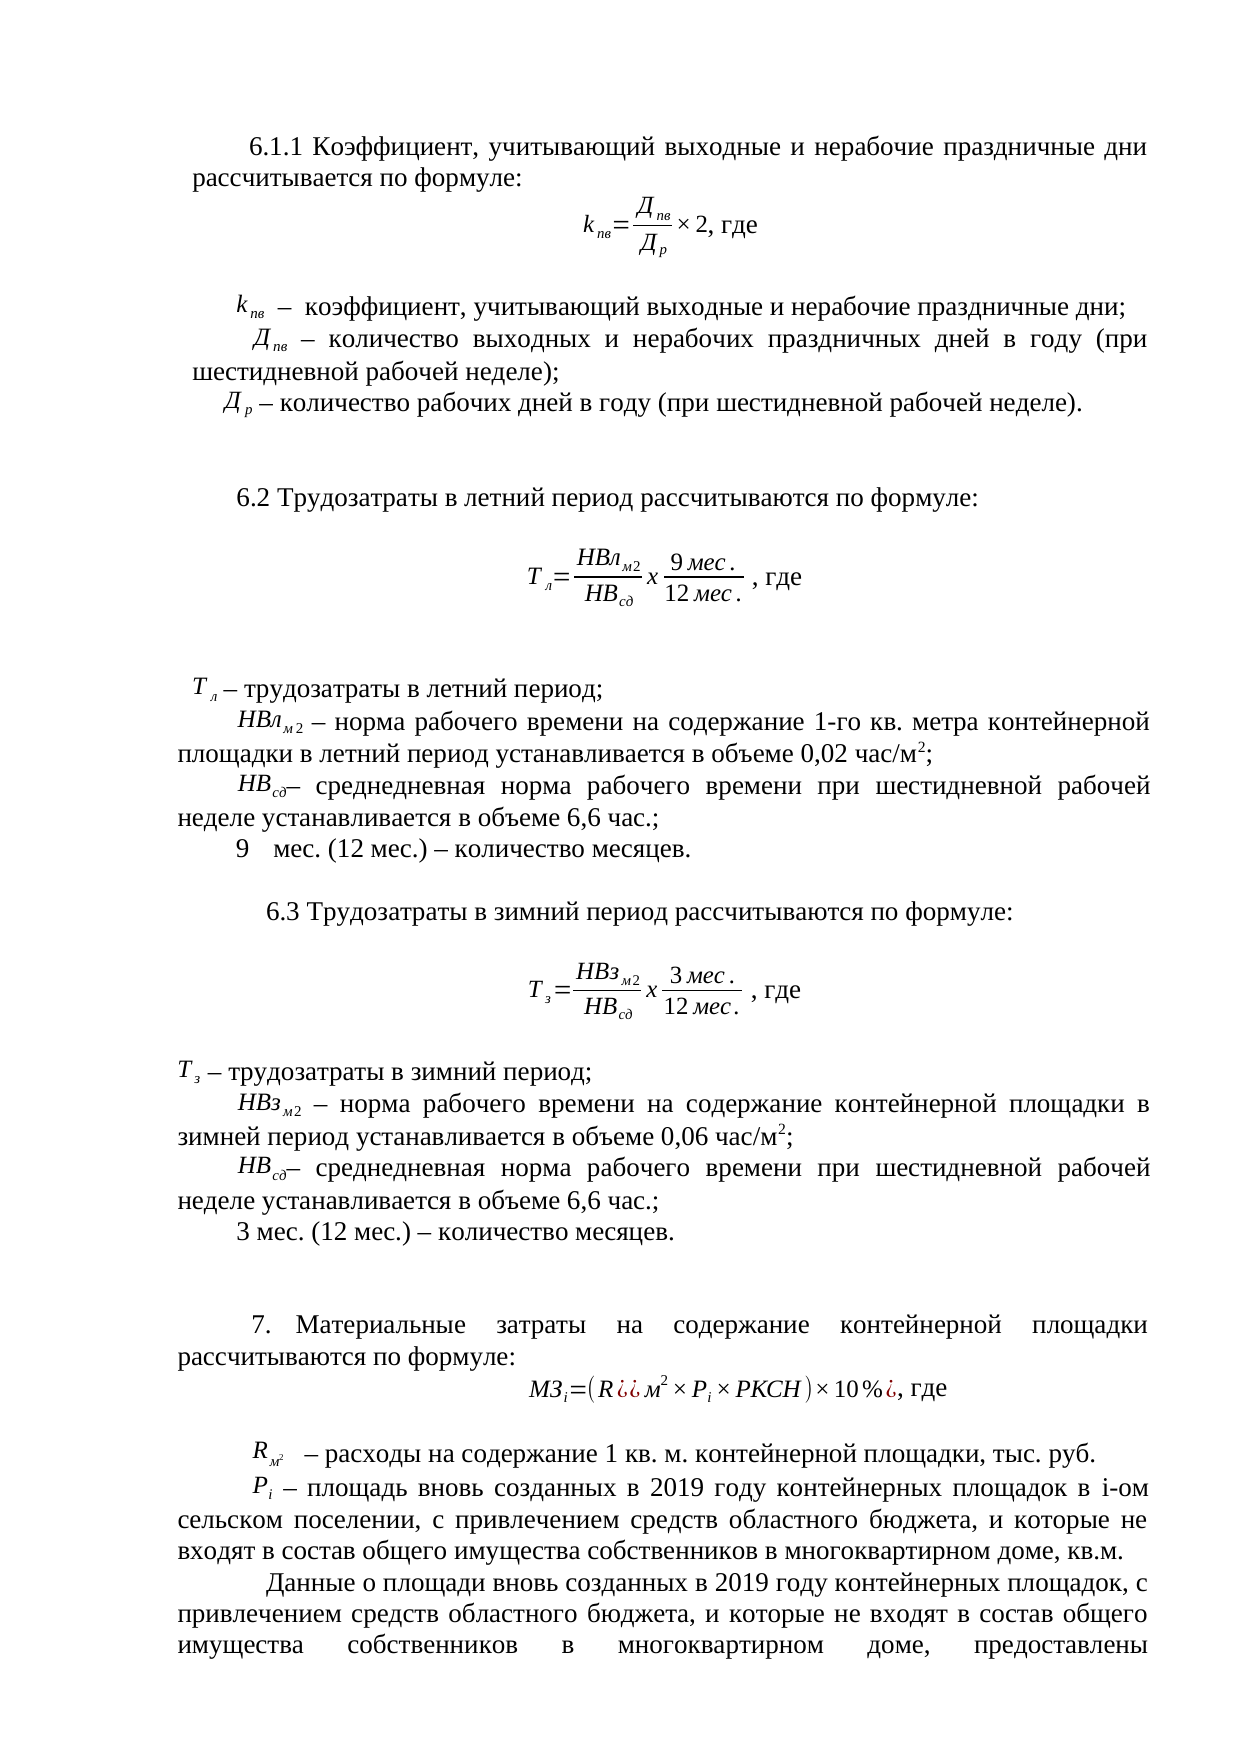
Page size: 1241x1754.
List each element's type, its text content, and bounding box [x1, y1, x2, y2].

text – среднедневная норма рабочего времени при шестидневной рабочей неделе устанавливается в объеме 6,6 час.; [177, 769, 1152, 833]
text – расходы на содержание 1 кв. м. контейнерной площадки, тыс. руб. [177, 1437, 1149, 1471]
text – среднедневная норма рабочего времени при шестидневной рабочей неделе устанавливается в объеме 6,6 час.; [177, 1151, 1152, 1215]
list – количество выходных и нерабочих праздничных дней в году (при шестидневной рабочей неделе); [192, 322, 1149, 386]
text , где [177, 957, 1152, 1023]
text , где [177, 543, 1152, 610]
list – коэффициент, учитывающий выходные и нерабочие праздничные дни; [192, 290, 1149, 322]
text – норма рабочего времени на содержание контейнерной площадки в зимней период устанавливается в объеме 0,06 час/м2; [177, 1087, 1152, 1151]
list – трудозатраты в летний период; [192, 672, 1149, 705]
text 3 мес. (12 мес.) – количество месяцев. [177, 1215, 1152, 1246]
list , где [192, 192, 1149, 258]
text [177, 1566, 1149, 1659]
list мес. (12 мес.) – количество месяцев. [236, 833, 1152, 864]
list 6.2 Трудозатраты в летний период рассчитываются по формуле: [192, 481, 1149, 512]
text – площадь вновь созданных в 2019 году контейнерных площадок в i-ом сельском поселении, с привлечением средств областного бюджета, и которые не входят в состав общего имущества собственников в многоквартирном доме, кв.м. [177, 1471, 1149, 1566]
text 6.3 Трудозатраты в зимний период рассчитываются по формуле: [266, 895, 1152, 926]
list – количество рабочих дней в году (при шестидневной рабочей неделе). [177, 386, 1152, 419]
list , где [326, 1371, 1149, 1406]
list Материальные затраты на содержание контейнерной площадки рассчитываются по формуле: [177, 1308, 1149, 1371]
text – норма рабочего времени на содержание 1-го кв. метра контейнерной площадки в летний период устанавливается в объеме 0,02 час/м2; [177, 705, 1152, 769]
text – трудозатраты в зимний период; [177, 1055, 1152, 1087]
list 6.1.1 Коэффициент, учитывающий выходные и нерабочие праздничные дни рассчитывается по формуле: [192, 130, 1149, 192]
